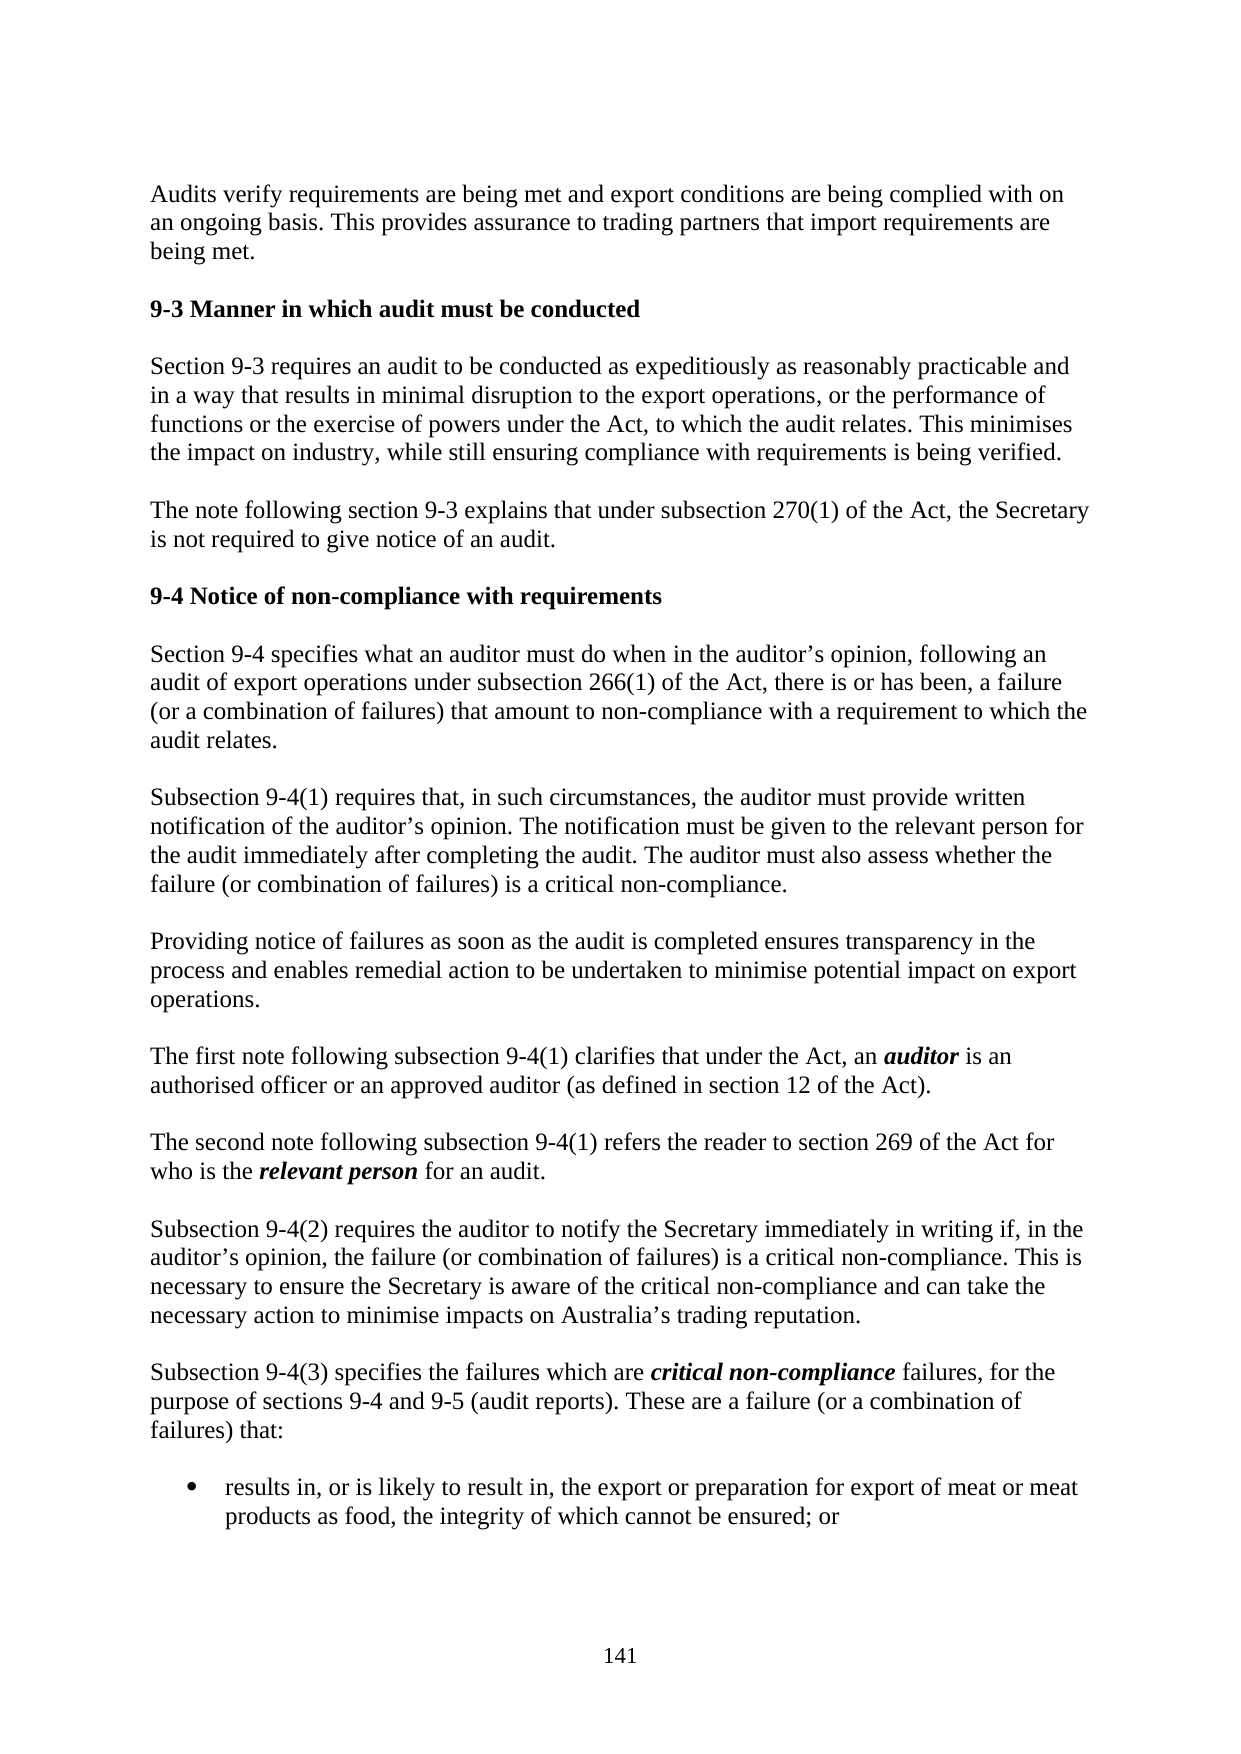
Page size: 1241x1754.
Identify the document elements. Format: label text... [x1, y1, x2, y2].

text Subsection 9-4(3) specifies the failures which are critical non-compliance failures, for the purpose of sections 9-4 and 9-5 (audit reports). These are a failure (or a combination of failures) that: [150, 1357, 1090, 1444]
text Section 9-3 requires an audit to be conducted as expeditiously as reasonably practicable and in a way that results in minimal disruption to the export operations, or the performance of functions or the exercise of powers under the Act, to which the audit relates. This minimises the impact on industry, while still ensuring compliance with requirements is being verified. [150, 351, 1090, 466]
text 9-4 Notice of non-compliance with requirements [150, 581, 1090, 610]
text 9-3 Manner in which audit must be conducted [150, 294, 1090, 322]
text Subsection 9-4(1) requires that, in such circumstances, the auditor must provide written notification of the auditor’s opinion. The notification must be given to the relevant person for the audit immediately after completing the audit. The auditor must also assess whether the failure (or combination of failures) is a critical non-compliance. [150, 782, 1090, 897]
list results in, or is likely to result in, the export or preparation for export of meat or meat products as food, the integrity of which cannot be ensured; or [187, 1472, 1090, 1530]
text The second note following subsection 9-4(1) refers the reader to section 269 of the Act for who is the relevant person for an audit. [150, 1127, 1090, 1185]
text Subsection 9-4(2) requires the auditor to notify the Secretary immediately in writing if, in the auditor’s opinion, the failure (or combination of failures) is a critical non-compliance. This is necessary to ensure the Secretary is aware of the critical non-compliance and can take the necessary action to minimise impacts on Australia’s trading reputation. [150, 1214, 1090, 1329]
text The note following section 9-3 explains that under subsection 270(1) of the Act, the Secretary is not required to give notice of an audit. [150, 495, 1090, 552]
text Audits verify requirements are being met and export conditions are being complied with on an ongoing basis. This provides assurance to trading partners that import requirements are being met. [150, 179, 1090, 265]
text Providing notice of failures as soon as the audit is completed ensures transparency in the process and enables remedial action to be undertaken to minimise potential impact on export operations. [150, 926, 1090, 1012]
text The first note following subsection 9-4(1) clarifies that under the Act, an auditor is an authorised officer or an approved auditor (as defined in section 12 of the Act). [150, 1041, 1090, 1099]
text Section 9-4 specifies what an auditor must do when in the auditor’s opinion, following an audit of export operations under subsection 266(1) of the Act, there is or has been, a failure (or a combination of failures) that amount to non-compliance with a requirement to which the audit relates. [150, 639, 1090, 754]
